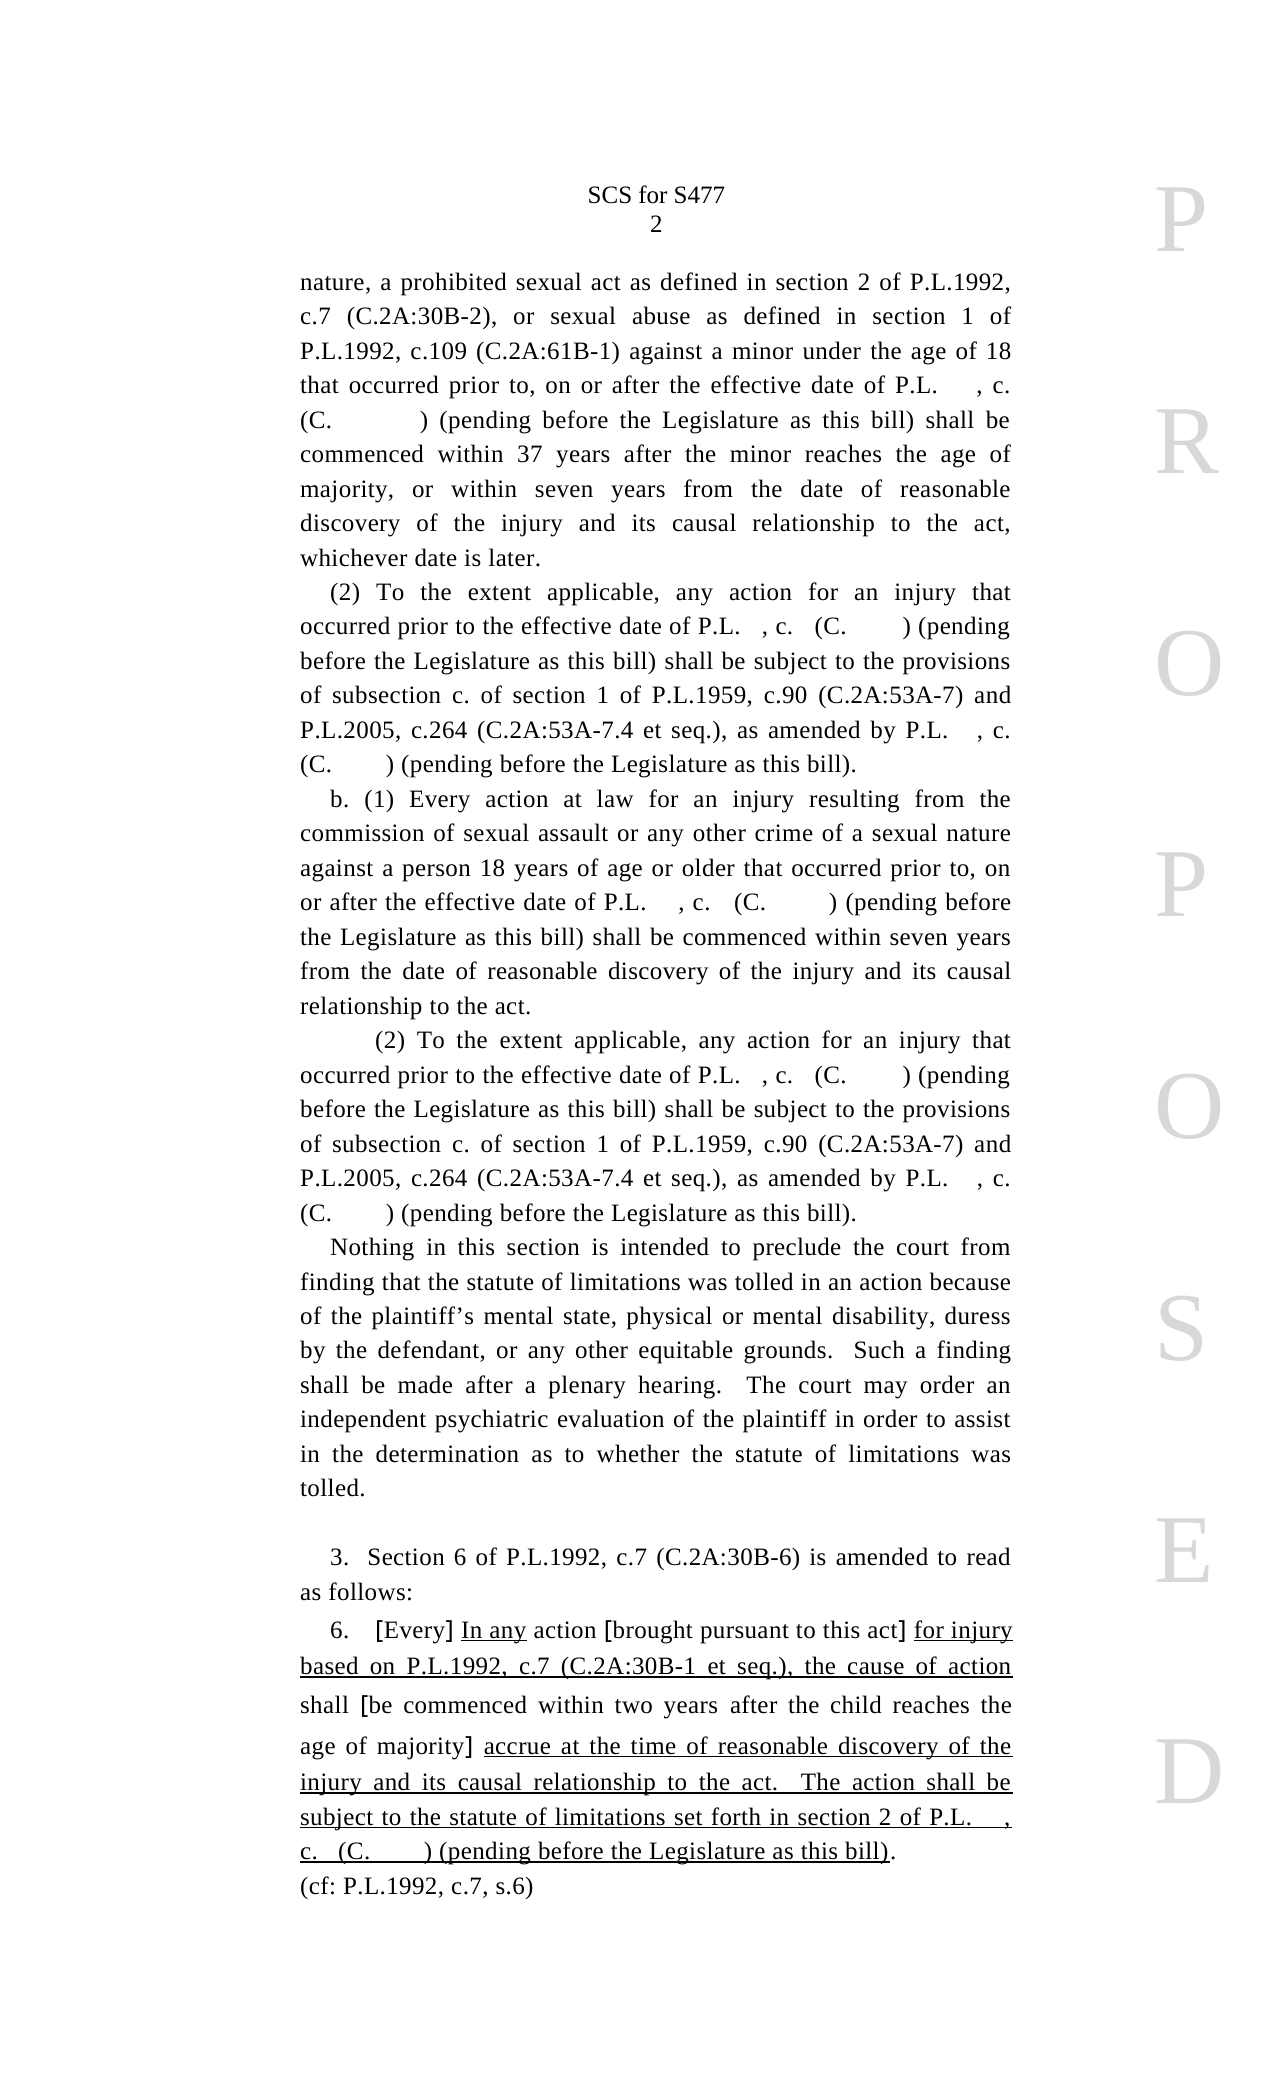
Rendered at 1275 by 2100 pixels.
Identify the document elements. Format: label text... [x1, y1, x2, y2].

text (2) To the extent applicable, any action for an injury that occurred prior to the effective date of P.L. , c. (C. ) (pending before the Legislature as this bill) shall be subject to the provisions of subsection c. of section 1 of P.L.1959, c.90 (C.2A:53A-7) and P.L.2005, c.264 (C.2A:53A-7.4 et seq.), as amended by P.L. , c. (C. ) (pending before the Legislature as this bill). [300, 577, 1012, 778]
text (cf: P.L.1992, c.7, s.6) [300, 1871, 1012, 1899]
text 6. [Every] In any action [brought pursuant to this act] for injury based on P.L.1992, c.7 (C.2A:30B-1 et seq.), the cause of action shall [be commenced within two years after the child reaches the age of majority] accrue at the time of reasonable discovery of the injury and its causal relationship to the act. The action shall be subject to the statute of limitations set forth in section 2 of P.L. , c. (C. ) (pending before the Legislature as this bill). [300, 1678, 1012, 1792]
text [300, 267, 1012, 571]
text b. (1) Every action at law for an injury resulting from the commission of sexual assault or any other crime of a sexual nature against a person 18 years of age or older that occurred prior to, on or after the effective date of P.L. , c. (C. ) (pending before the Legislature as this bill) shall be commenced within seven years from the date of reasonable discovery of the injury and its causal relationship to the act. [300, 784, 1012, 1019]
text (2) To the extent applicable, any action for an injury that occurred prior to the effective date of P.L. , c. (C. ) (pending before the Legislature as this bill) shall be subject to the provisions of subsection c. of section 1 of P.L.1959, c.90 (C.2A:53A-7) and P.L.2005, c.264 (C.2A:53A-7.4 et seq.), as amended by P.L. , c. (C. ) (pending before the Legislature as this bill). [300, 1025, 1012, 1226]
text Nothing in this section is intended to preclude the court from finding that the statute of limitations was tolled in an action because of the plaintiff’s mental state, physical or mental disability, duress by the defendant, or any other equitable grounds. Such a finding shall be made after a plenary hearing. The court may order an independent psychiatric evaluation of the plaintiff in order to assist in the determination as to whether the statute of limitations was tolled. [300, 1232, 1012, 1502]
text 6. [Every] In any action [brought pursuant to this act] for injury based on P.L.1992, c.7 (C.2A:30B-1 et seq.), the cause of action shall [be commenced within two years after the child reaches the age of majority] accrue at the time of reasonable discovery of the injury and its causal relationship to the act. The action shall be subject to the statute of limitations set forth in section 2 of P.L. , c. (C. ) (pending before the Legislature as this bill). [300, 1611, 1012, 1676]
text 3. Section 6 of P.L.1992, c.7 (C.2A:30B-6) is amended to read as follows: [300, 1542, 1012, 1606]
